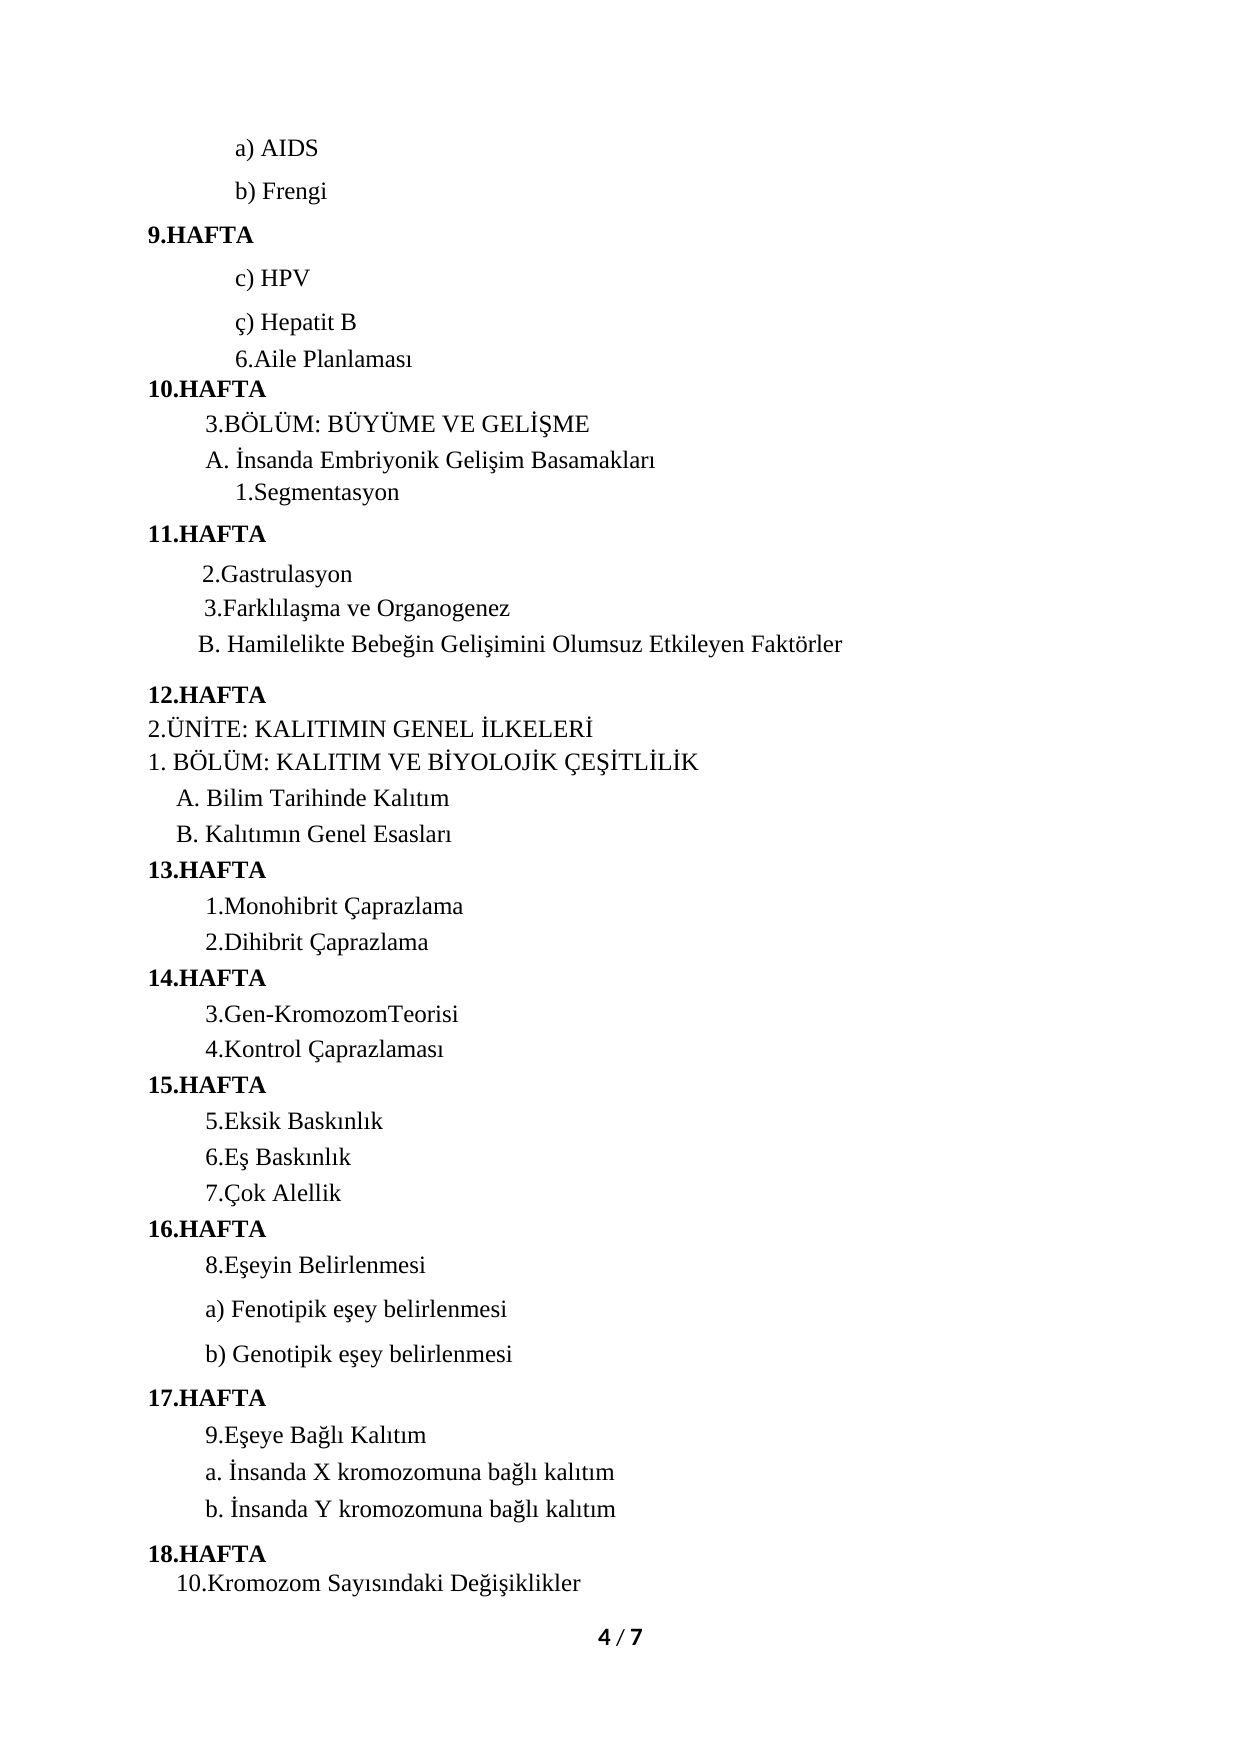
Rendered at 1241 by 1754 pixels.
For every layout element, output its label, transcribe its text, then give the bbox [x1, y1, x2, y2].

text A. Bilim Tarihinde Kalıtım [176, 783, 1093, 812]
text 11.HAFTA [148, 526, 1093, 547]
text B. Hamilelikte Bebeğin Gelişimini Olumsuz Etkileyen Faktörler [148, 629, 1093, 658]
text 3.Gen-KromozomTeorisi [205, 999, 1093, 1027]
text ç) Hepatit B [235, 307, 1093, 335]
text 12.HAFTA [148, 687, 1093, 707]
text 5.Eksik Baskınlık [205, 1106, 1093, 1135]
text 4.Kontrol Çaprazlaması [205, 1034, 1093, 1063]
text 1.Monohibrit Çaprazlama [205, 891, 1093, 919]
text 1. BÖLÜM: KALITIM VE BİYOLOJİK ÇEŞİTLİLİK [148, 747, 1093, 776]
text 7.Çok Alellik [205, 1178, 1093, 1207]
text 17.HAFTA [148, 1383, 1093, 1412]
text 14.HAFTA [148, 963, 1093, 991]
text b) Genotipik eşey belirlenmesi [205, 1339, 1093, 1367]
text 1.Segmentasyon [235, 482, 1093, 505]
text b. İnsanda Y kromozomuna bağlı kalıtım [205, 1494, 1093, 1523]
text 2.ÜNİTE: KALITIMIN GENEL İLKELERİ [148, 714, 1093, 743]
text 8.Eşeyin Belirlenmesi [205, 1250, 1093, 1279]
text 10.Kromozom Sayısındaki Değişiklikler [176, 1568, 1093, 1596]
text a. İnsanda X kromozomuna bağlı kalıtım [205, 1457, 1093, 1486]
text 3.Farklılaşma ve Organogenez [148, 593, 1093, 622]
text a) Fenotipik eşey belirlenmesi [205, 1294, 1093, 1323]
text 9.HAFTA [148, 220, 1093, 248]
text 10.HAFTA [148, 374, 1093, 402]
text A. İnsanda Embriyonik Gelişim Basamakları [205, 446, 1093, 474]
text 18.HAFTA [148, 1539, 1093, 1567]
text 13.HAFTA [148, 855, 1093, 884]
text 3.BÖLÜM: BÜYÜME VE GELİŞME [205, 409, 1093, 438]
text b) Frengi [235, 176, 1093, 205]
text 9.Eşeye Bağlı Kalıtım [205, 1420, 1093, 1449]
text c) HPV [235, 263, 1093, 292]
text 6.Eş Baskınlık [205, 1142, 1093, 1171]
text B. Kalıtımın Genel Esasları [176, 819, 1093, 848]
text 2.Dihibrit Çaprazlama [205, 927, 1093, 956]
text 6.Aile Planlaması [235, 344, 1093, 373]
text a) AIDS [235, 133, 1093, 162]
text 15.HAFTA [148, 1071, 1093, 1099]
text 16.HAFTA [148, 1214, 1093, 1243]
text 2.Gastrulasyon [156, 567, 1093, 586]
